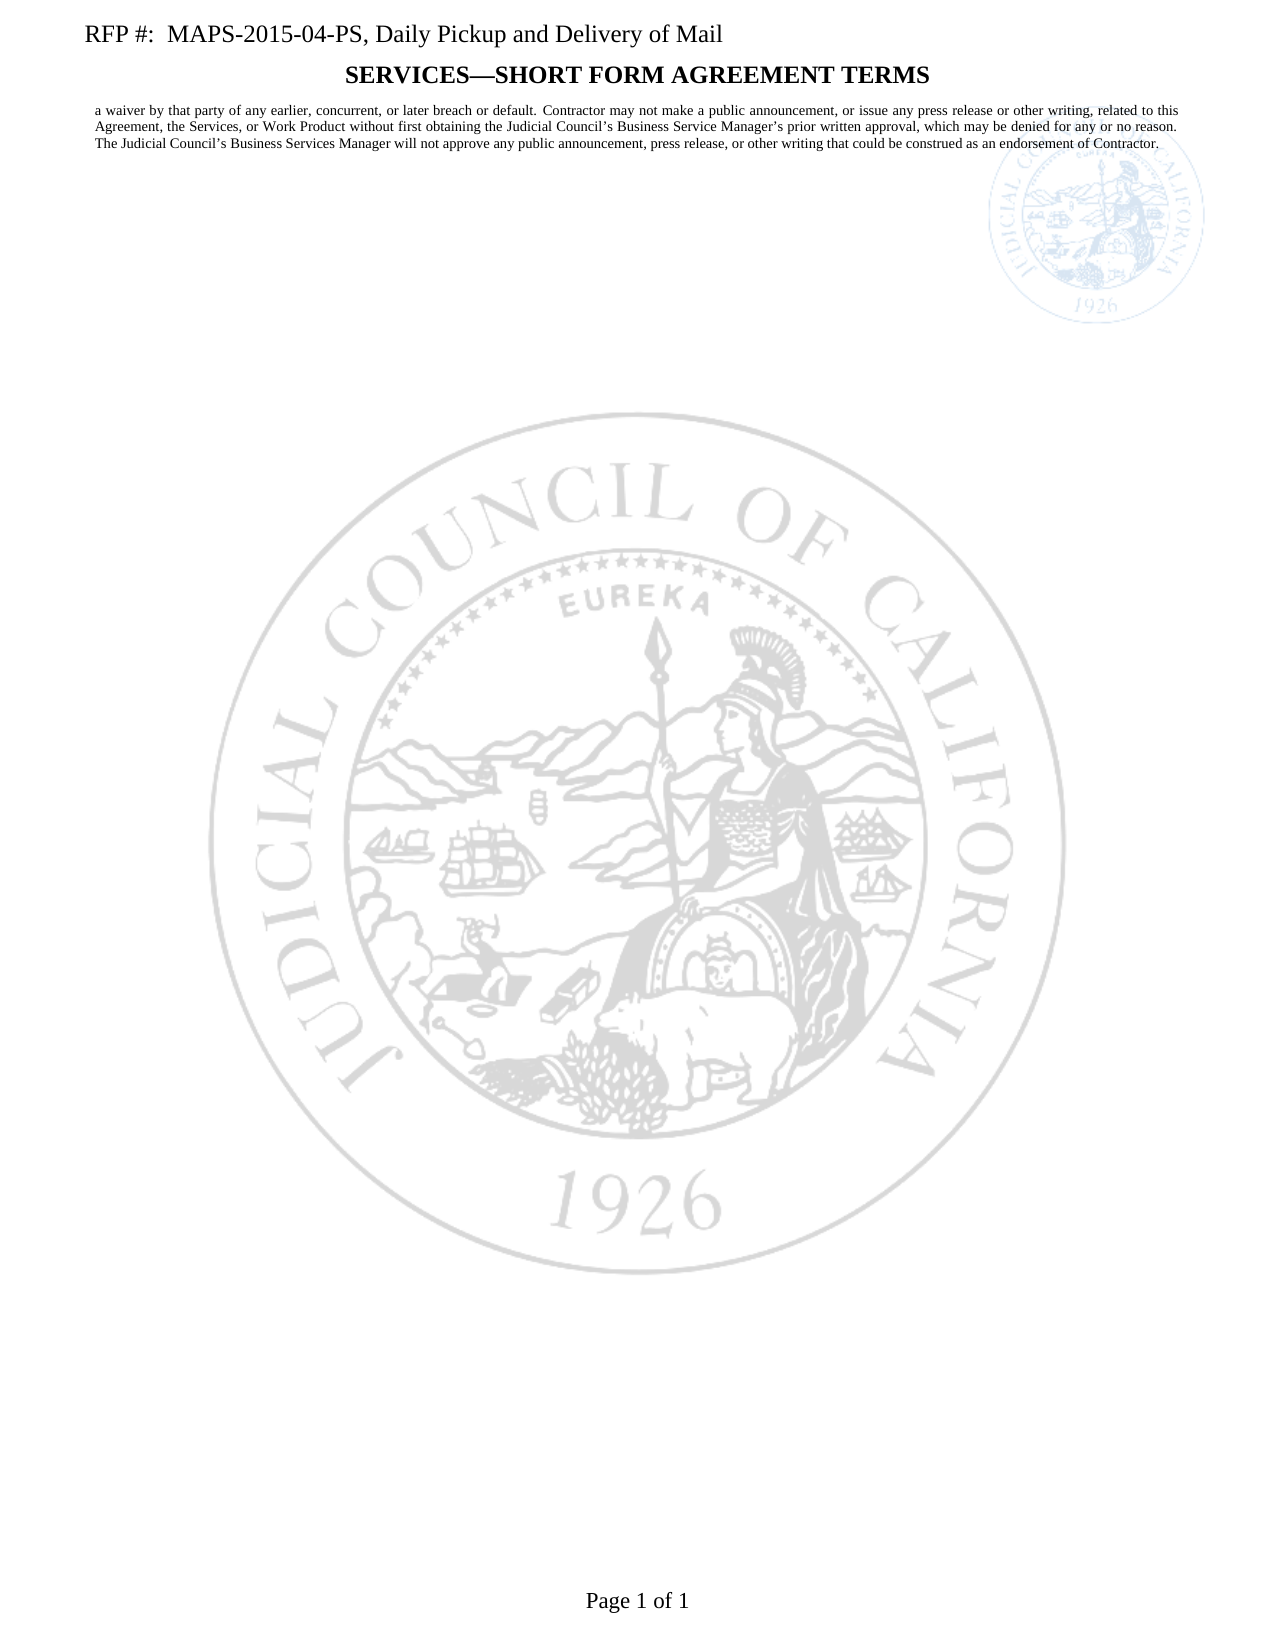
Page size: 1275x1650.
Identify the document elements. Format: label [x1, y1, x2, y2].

list [75, 101, 1181, 152]
